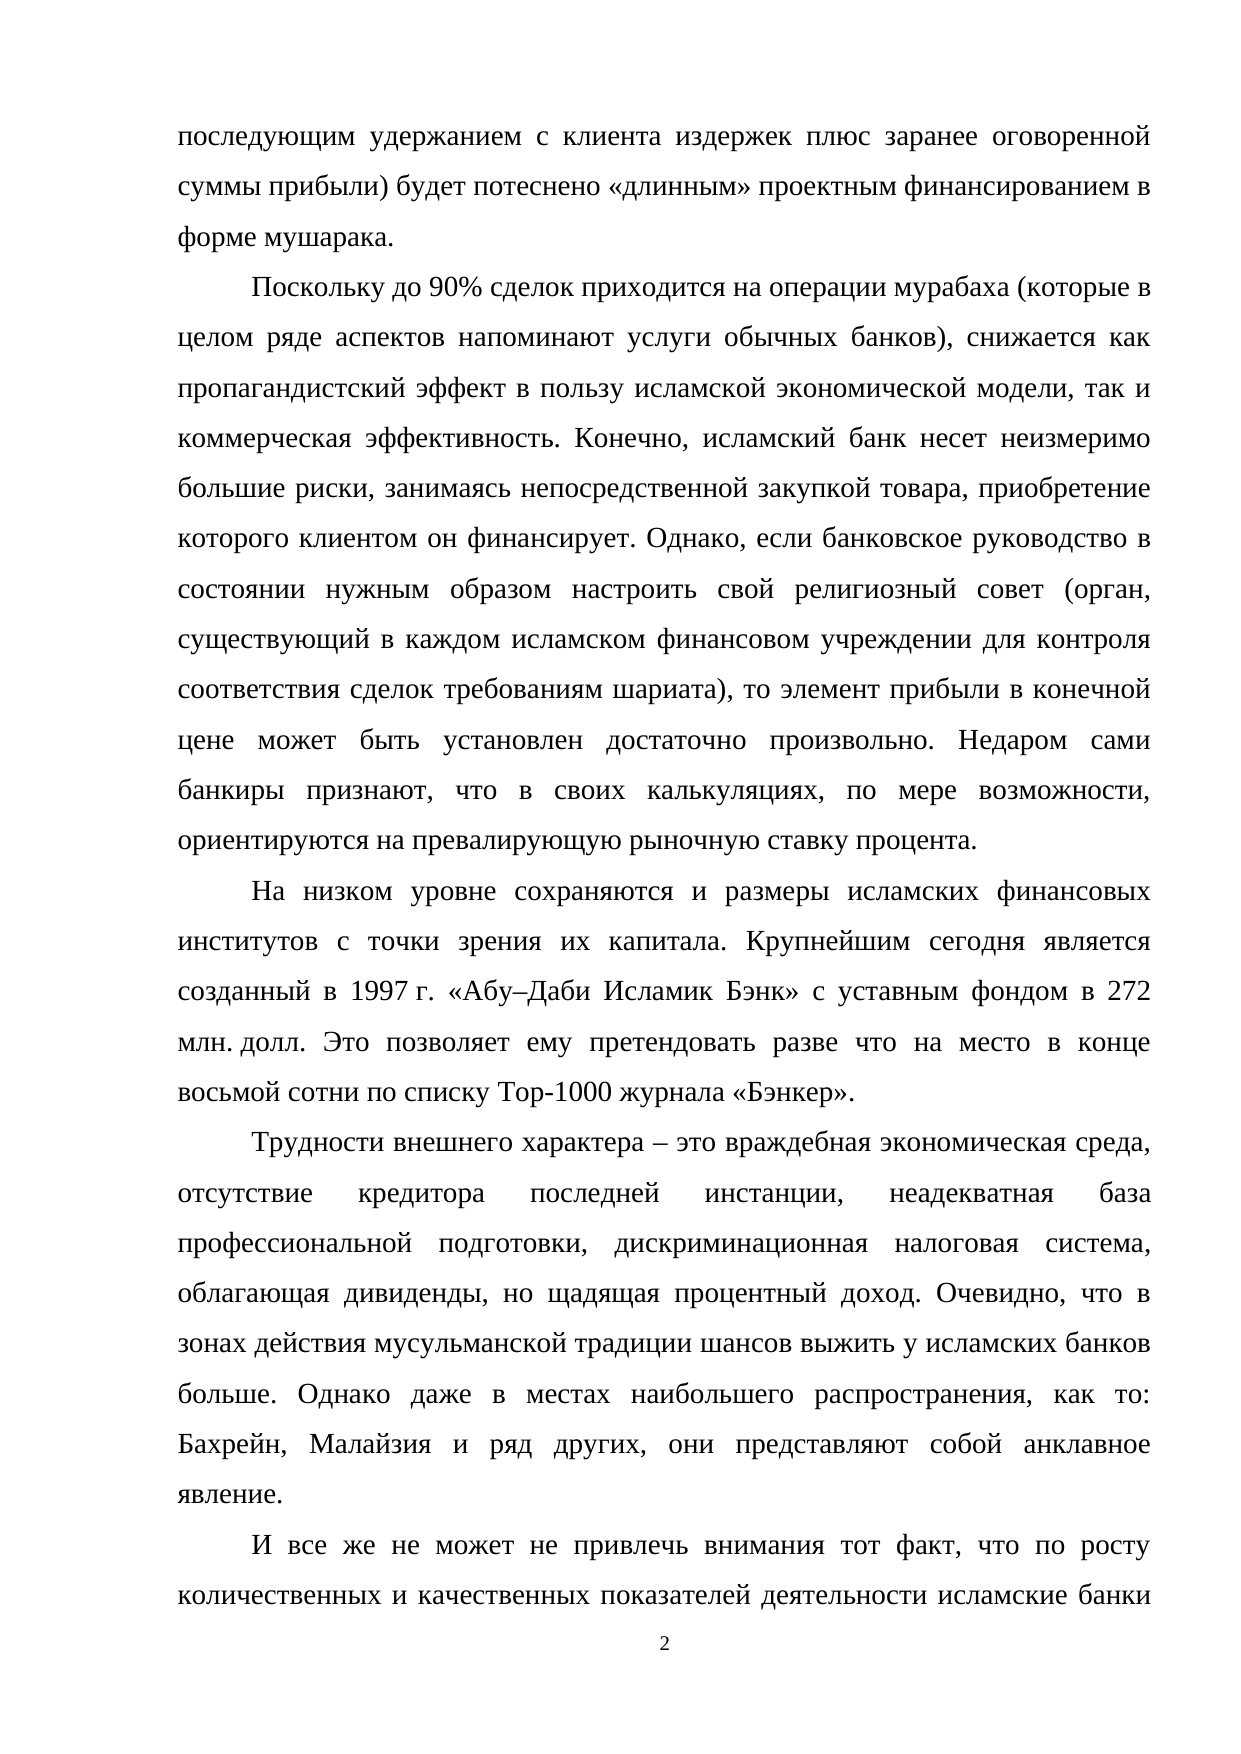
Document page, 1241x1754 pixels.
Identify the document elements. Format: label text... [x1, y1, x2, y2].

text На низком уровне сохраняются и размеры исламских финансовых институтов с точки зрения их капитала. Крупнейшим сегодня является созданный в 1997 г. «Абу–Даби Исламик Бэнк» с уставным фондом в 272 млн. долл. Это позволяет ему претендовать разве что на место в конце восьмой сотни по списку Top-1000 журнала «Бэнкер». [177, 873, 1152, 1108]
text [177, 118, 1152, 252]
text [177, 1527, 1152, 1611]
text Поскольку до 90% сделок приходится на операции мурабаха (которые в целом ряде аспектов напоминают услуги обычных банков), снижается как пропагандистский эффект в пользу исламской экономической модели, так и коммерческая эффективность. Конечно, исламский банк несет неизмеримо большие риски, занимаясь непосредственной закупкой товара, приобретение которого клиентом он финансирует. Однако, если банковское руководство в состоянии нужным образом настроить свой религиозный совет (орган, существующий в каждом исламском финансовом учреждении для контроля соответствия сделок требованиям шариата), то элемент прибыли в конечной цене может быть установлен достаточно произвольно. Недаром сами банкиры признают, что в своих калькуляциях, по мере возможности, ориентируются на превалирующую рыночную ставку процента. [177, 269, 1152, 856]
text Трудности внешнего характера – это враждебная экономическая среда, отсутствие кредитора последней инстанции, неадекватная база профессиональной подготовки, дискриминационная налоговая система, облагающая дивиденды, но щадящая процентный доход. Очевидно, что в зонах действия мусульманской традиции шансов выжить у исламских банков больше. Однако даже в местах наибольшего распространения, как то: Бахрейн, Малайзия и ряд других, они представляют собой анклавное явление. [177, 1124, 1152, 1510]
